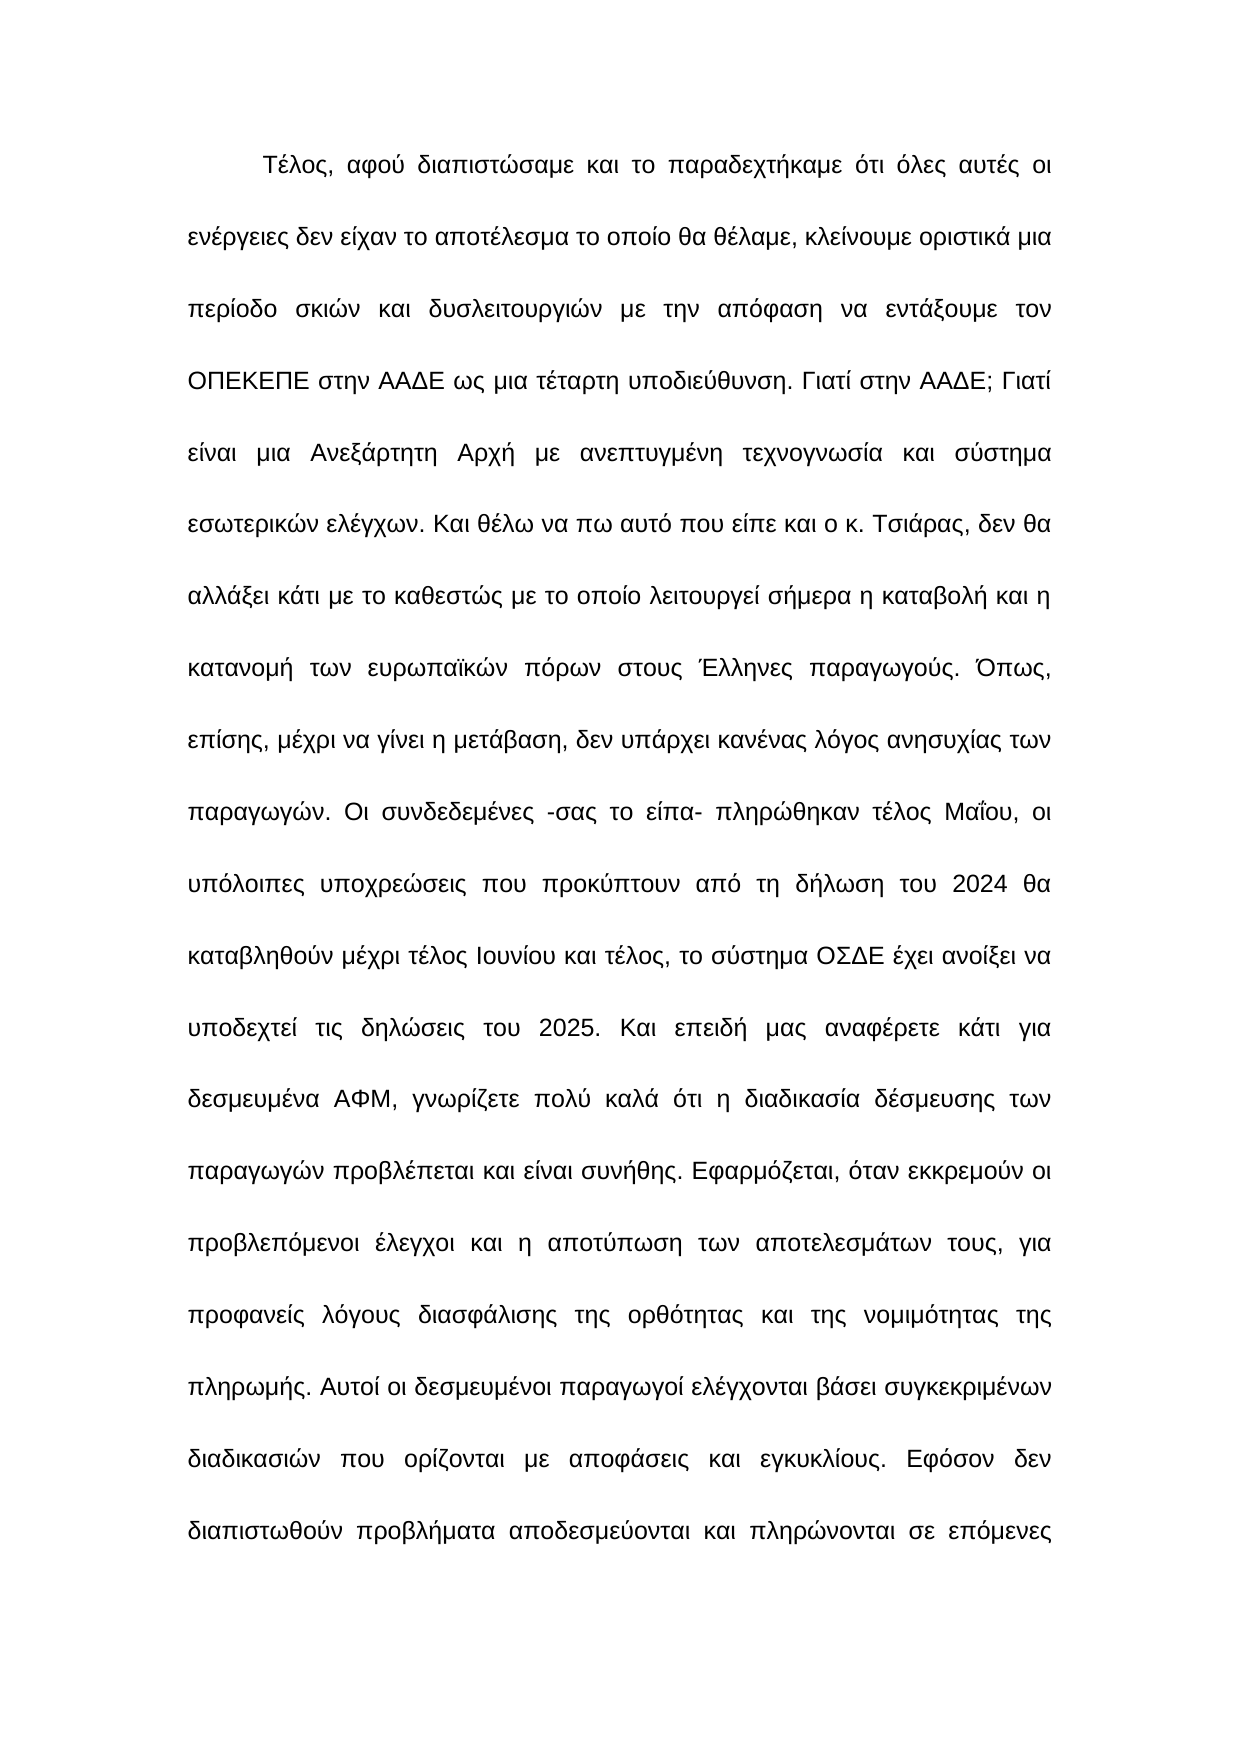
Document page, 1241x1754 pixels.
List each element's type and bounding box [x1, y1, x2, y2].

text [187, 150, 1053, 1544]
